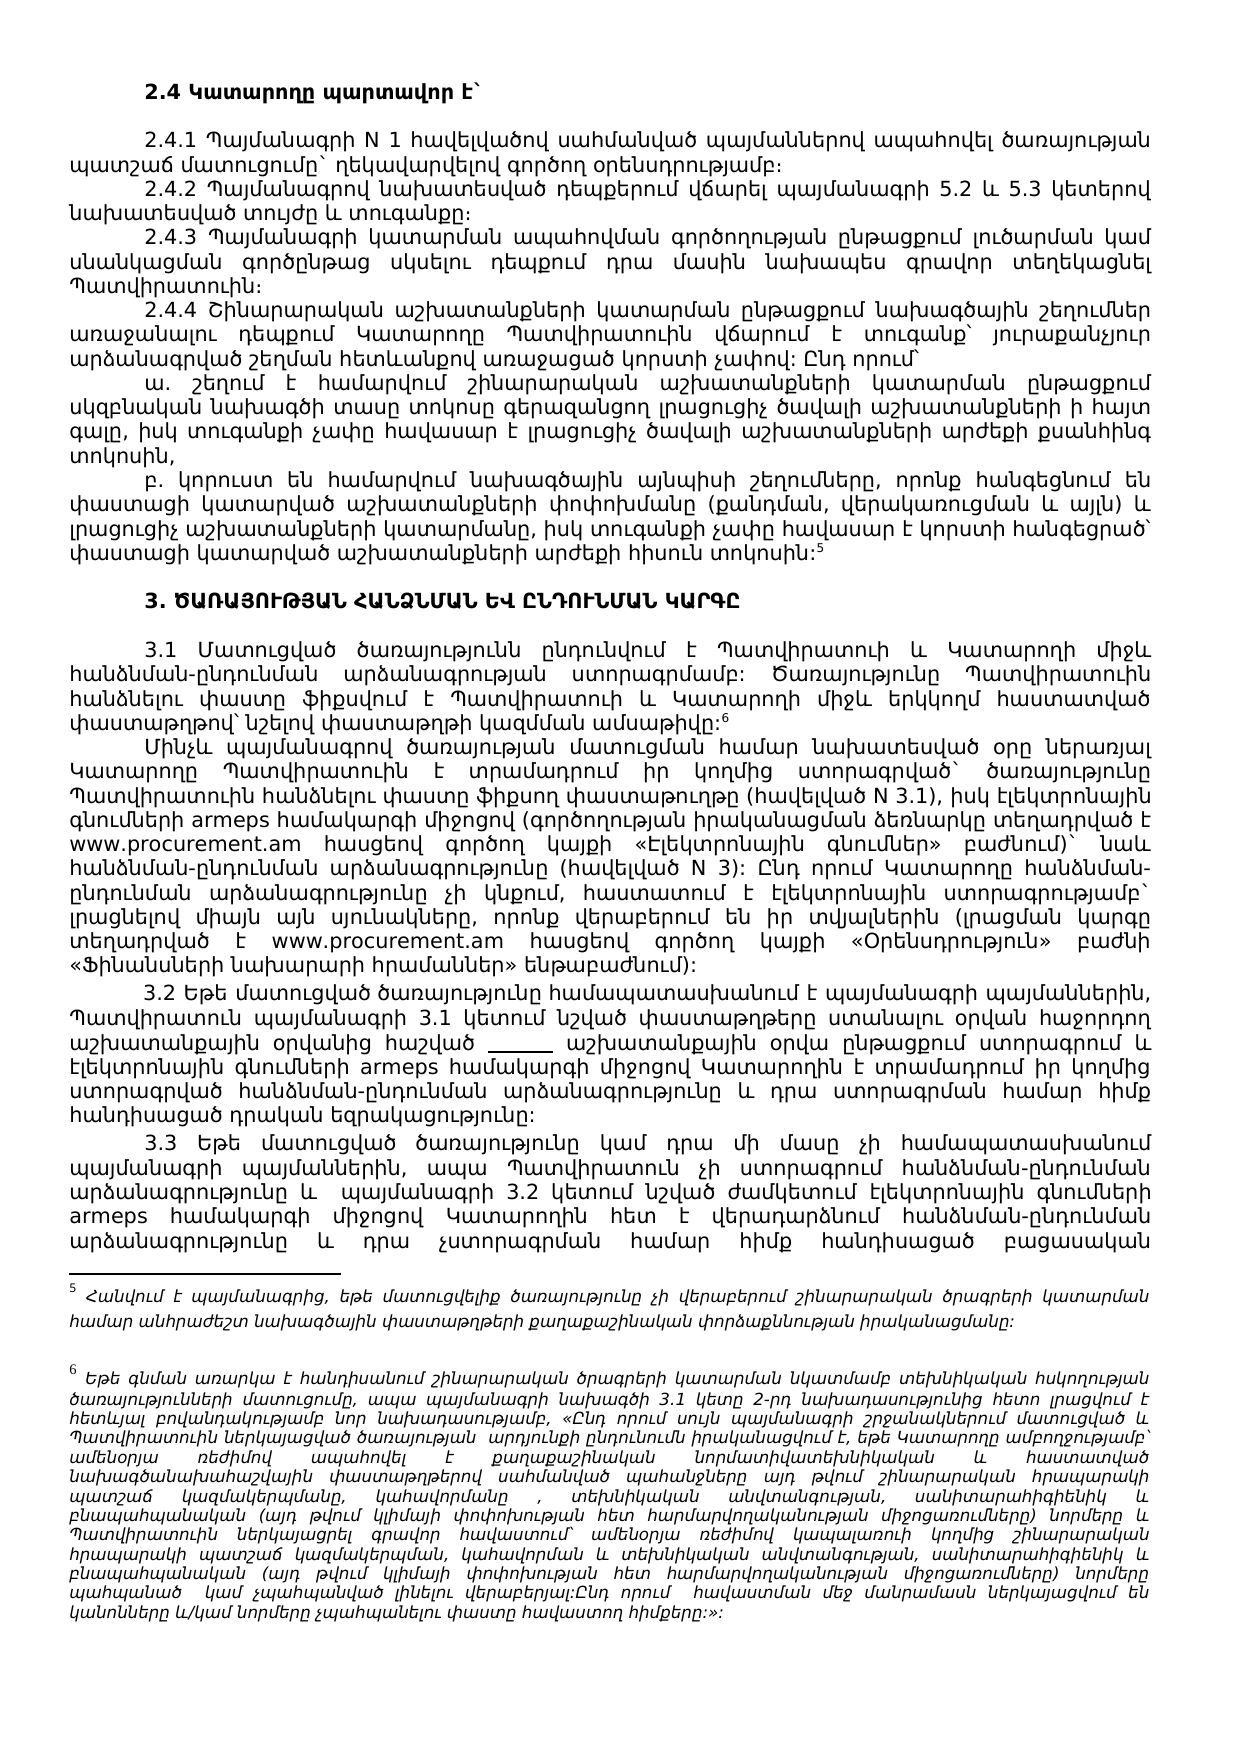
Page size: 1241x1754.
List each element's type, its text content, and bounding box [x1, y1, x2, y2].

text 2.4.3 Պայմանագրի կատարման ապահովման գործողության ընթացքում լուծարման կամ սնանկացման գործընթաց սկսելու դեպքում դրա մասին նախապես գրավոր տեղեկացնել Պատվիրատուին։ [69, 225, 1152, 298]
text ա. շեղում է համարվում շինարարական աշխատանքների կատարման ընթացքում սկզբնական նախագծի տասը տոկոսը գերազանցող լրացուցիչ ծավալի աշխատանքների ի հայտ գալը, իսկ տուգանքի չափը հավասար է լրացուցիչ ծավալի աշխատանքների արժեքի քսանհինգ տոկոսին, [69, 371, 1152, 468]
text 2.4.4 Շինարարական աշխատանքների կատարման ընթացքում նախագծային շեղումներ առաջանալու դեպքում Կատարողը Պատվիրատուին վճարում է տուգանք՝ յուրաքանչյուր արձանագրված շեղման հետևանքով առաջացած կորստի չափով: Ընդ որում՝ [69, 298, 1152, 371]
text 2.4.1 Պայմանագրի N 1 հավելվածով սահմանված պայմաններով ապահովել ծառայության պատշաճ մատուցումը` ղեկավարվելով գործող օրենսդրությամբ։ [69, 128, 1152, 177]
text 2.4.2 Պայմանագրով նախատեսված դեպքերում վճարել պայմանագրի 5.2 և 5.3 կետերով նախատեսված տույժը և տուգանքը։ [69, 177, 1152, 225]
text Մինչև պայմանագրով ծառայության մատուցման համար նախատեսված օրը ներառյալ Կատարողը Պատվիրատուին է տրամադրում իր կողմից ստորագրված` ծառայությունը Պատվիրատուին հանձնելու փաստը ֆիքսող փաստաթուղթը (հավելված N 3.1), իսկ էլեկտրոնային գնումների armeps համակարգի միջոցով (գործողության իրականացման ձեռնարկը տեղադրված է www.procurement.am հասցեով գործող կայքի «Էլեկտրոնային գնումներ» բաժնում)` նաև հանձնման-ընդունման արձանագրությունը (հավելված N 3): Ընդ որում Կատարողը հանձնման-ընդունման արձանագրությունը չի կնքում, հաստատում է էլեկտրոնային ստորագրությամբ` լրացնելով միայն այն սյունակները, որոնք վերաբերում են իր տվյալներին (լրացման կարգը տեղադրված է www.procurement.am հասցեով գործող կայքի «Օրենսդրություն» բաժնի «Ֆինանսների նախարարի հրամաններ» ենթաբաժնում): [69, 735, 1152, 978]
text 3.2 Եթե մատուցված ծառայությունը համապատասխանում է պայմանագրի պայմաններին, Պատվիրատուն պայմանագրի 3.1 կետում նշված փաստաթղթերը ստանալու օրվան հաջորդող աշխատանքային օրվանից հաշված աշխատանքային օրվա ընթացքում ստորագրում և էլեկտրոնային գնումների armeps համակարգի միջոցով Կատարողին է տրամադրում իր կողմից ստորագրված հանձնման-ընդունման արձանագրությունը և դրա ստորագրման համար հիմք հանդիսացած դրական եզրակացությունը: [69, 978, 1152, 1128]
text 3. ԾԱՌԱՅՈՒԹՅԱՆ ՀԱՆՁՆՄԱՆ ԵՎ ԸՆԴՈՒՆՄԱՆ ԿԱՐԳԸ [69, 589, 1152, 614]
text 3.1 Մատուցված ծառայությունն ընդունվում է Պատվիրատուի և Կատարողի միջև հանձնման-ընդունման արձանագրության ստորագրմամբ: Ծառայությունը Պատվիրատուին հանձնելու փաստը ֆիքսվում է Պատվիրատուի և Կատարողի միջև երկկողմ հաստատված փաստաթղթով՝ նշելով փաստաթղթի կազմման ամսաթիվը: [69, 638, 1152, 735]
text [69, 1128, 1152, 1253]
text բ. կորուստ են համարվում նախագծային այնպիսի շեղումները, որոնք հանգեցնում են փաստացի կատարված աշխատանքների փոփոխմանը (քանդման, վերակառուցման և այլն) և լրացուցիչ աշխատանքների կատարմանը, իսկ տուգանքի չափը հավասար է կորստի հանգեցրած՝ փաստացի կատարված աշխատանքների արժեքի հիսուն տոկոսին: [69, 468, 1152, 565]
text 2.4 Կատարողը պարտավոր է` [69, 80, 1152, 104]
